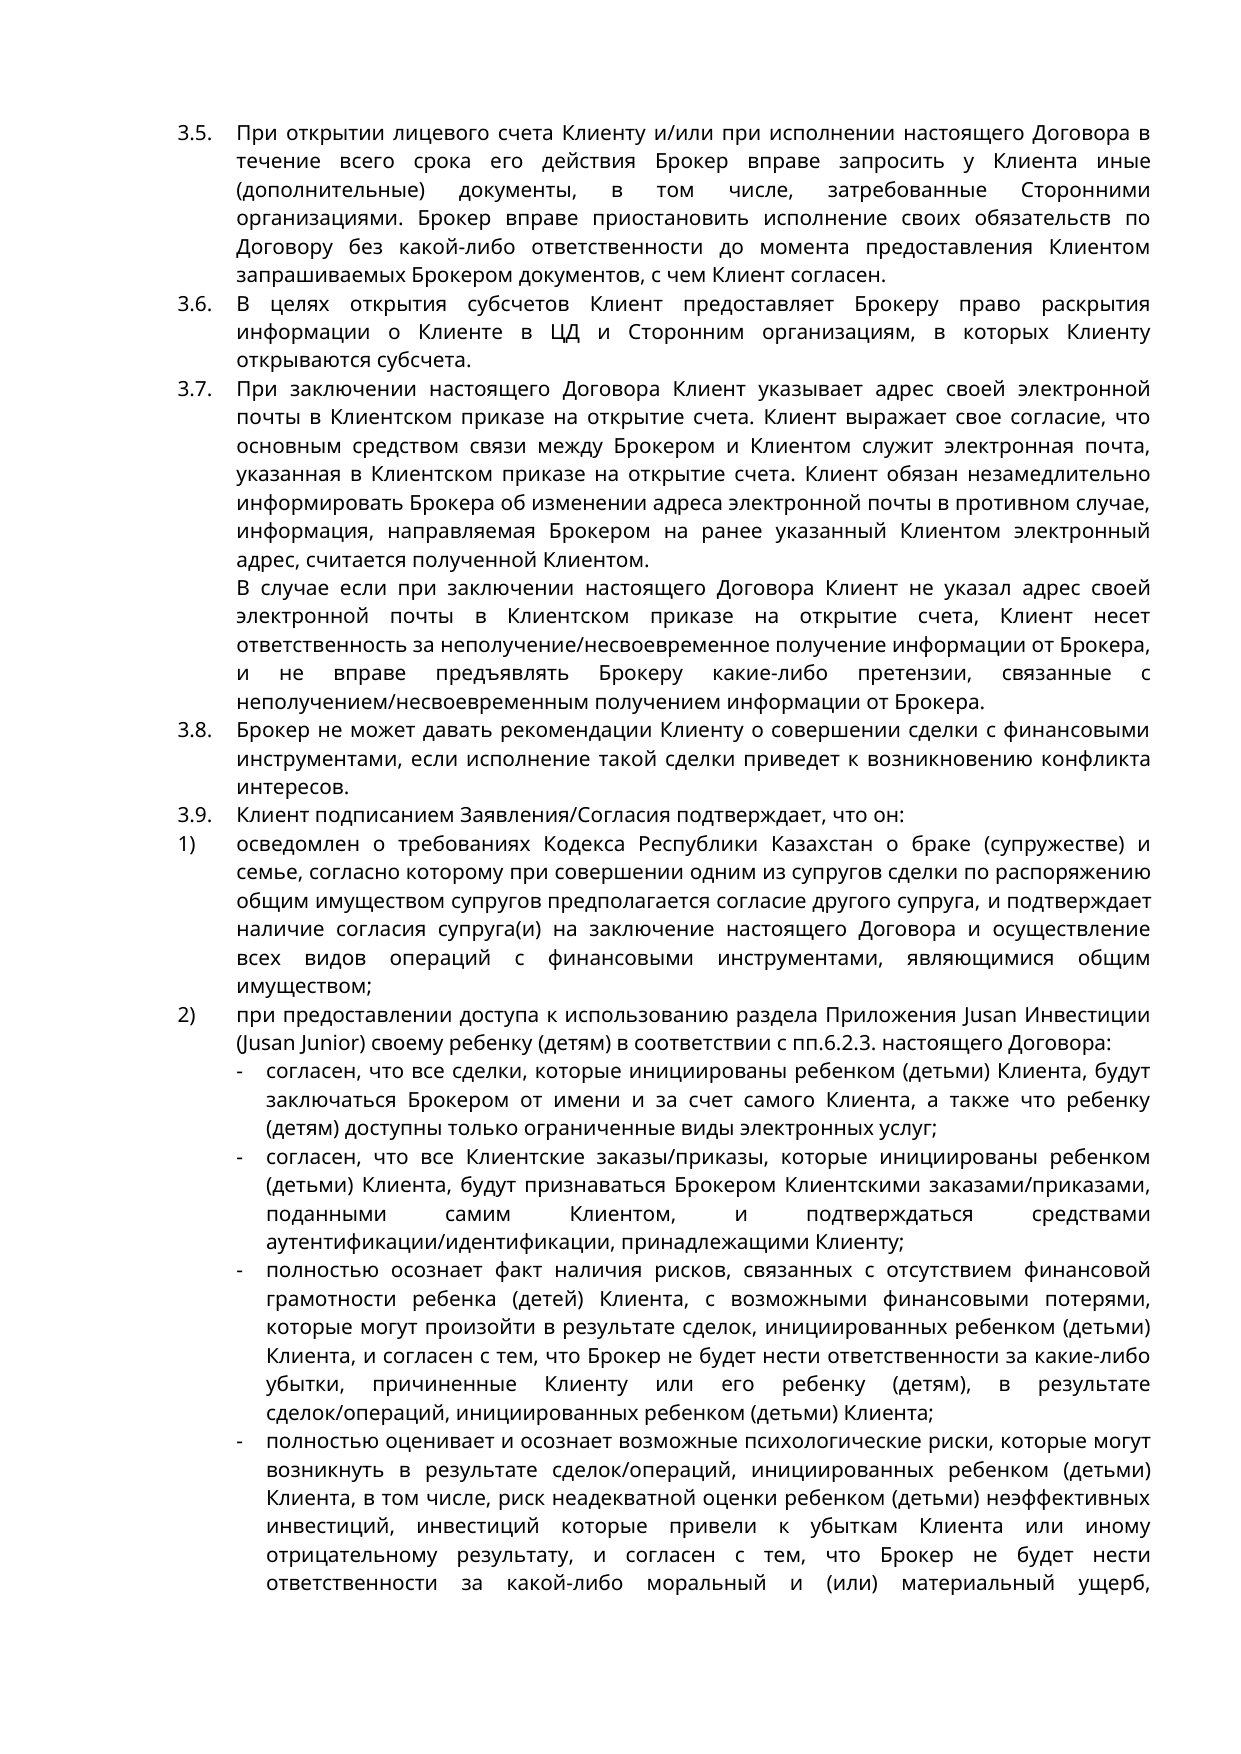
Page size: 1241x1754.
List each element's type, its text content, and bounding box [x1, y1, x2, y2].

text - согласен, что все Клиентские заказы/приказы, которые инициированы ребенком (детьми) Клиента, будут признаваться Брокером Клиентскими заказами/приказами, поданными самим Клиентом, и подтверждаться средствами аутентификации/идентификации, принадлежащими Клиенту; [236, 1142, 1152, 1256]
text 2) при предоставлении доступа к использованию раздела Приложения Jusan Инвестиции (Jusan Junior) своему ребенку (детям) в соответствии с пп.6.2.3. настоящего Договора: [177, 1000, 1152, 1057]
text 3.8. Брокер не может давать рекомендации Клиенту о совершении сделки с финансовыми инструментами, если исполнение такой сделки приведет к возникновению конфликта интересов. [177, 715, 1152, 801]
text 3.6. В целях открытия субсчетов Клиент предоставляет Брокеру право раскрытия информации о Клиенте в ЦД и Сторонним организациям, в которых Клиенту открываются субсчета. [177, 289, 1152, 374]
text - полностью осознает факт наличия рисков, связанных с отсутствием финансовой грамотности ребенка (детей) Клиента, с возможными финансовыми потерями, которые могут произойти в результате сделок, инициированных ребенком (детьми) Клиента, и согласен с тем, что Брокер не будет нести ответственности за какие-либо убытки, причиненные Клиенту или его ребенку (детям), в результате сделок/операций, инициированных ребенком (детьми) Клиента; [236, 1256, 1152, 1426]
text 3.7. При заключении настоящего Договора Клиент указывает адрес своей электронной почты в Клиентском приказе на открытие счета. Клиент выражает свое согласие, что основным средством связи между Брокером и Клиентом служит электронная почта, указанная в Клиентском приказе на открытие счета. Клиент обязан незамедлительно информировать Брокера об изменении адреса электронной почты в противном случае, информация, направляемая Брокером на ранее указанный Клиентом электронный адрес, считается полученной Клиентом. [177, 374, 1152, 573]
text 3.9. Клиент подписанием Заявления/Согласия подтверждает, что он: [177, 801, 1152, 829]
text В случае если при заключении настоящего Договора Клиент не указал адрес своей электронной почты в Клиентском приказе на открытие счета, Клиент несет ответственность за неполучение/несвоевременное получение информации от Брокера, и не вправе предъявлять Брокеру какие-либо претензии, связанные с неполучением/несвоевременным получением информации от Брокера. [177, 573, 1152, 715]
text 3.5. При открытии лицевого счета Клиенту и/или при исполнении настоящего Договора в течение всего срока его действия Брокер вправе запросить у Клиента иные (дополнительные) документы, в том числе, затребованные Сторонними организациями. Брокер вправе приостановить исполнение своих обязательств по Договору без какой-либо ответственности до момента предоставления Клиентом запрашиваемых Брокером документов, с чем Клиент согласен. [177, 118, 1152, 289]
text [236, 1426, 1152, 1597]
text - согласен, что все сделки, которые инициированы ребенком (детьми) Клиента, будут заключаться Брокером от имени и за счет самого Клиента, а также что ребенку (детям) доступны только ограниченные виды электронных услуг; [236, 1057, 1152, 1142]
text 1) осведомлен о требованиях Кодекса Республики Казахстан о браке (супружестве) и семье, согласно которому при совершении одним из супругов сделки по распоряжению общим имуществом супругов предполагается согласие другого супруга, и подтверждает наличие согласия супруга(и) на заключение настоящего Договора и осуществление всех видов операций с финансовыми инструментами, являющимися общим имуществом; [177, 829, 1152, 1000]
